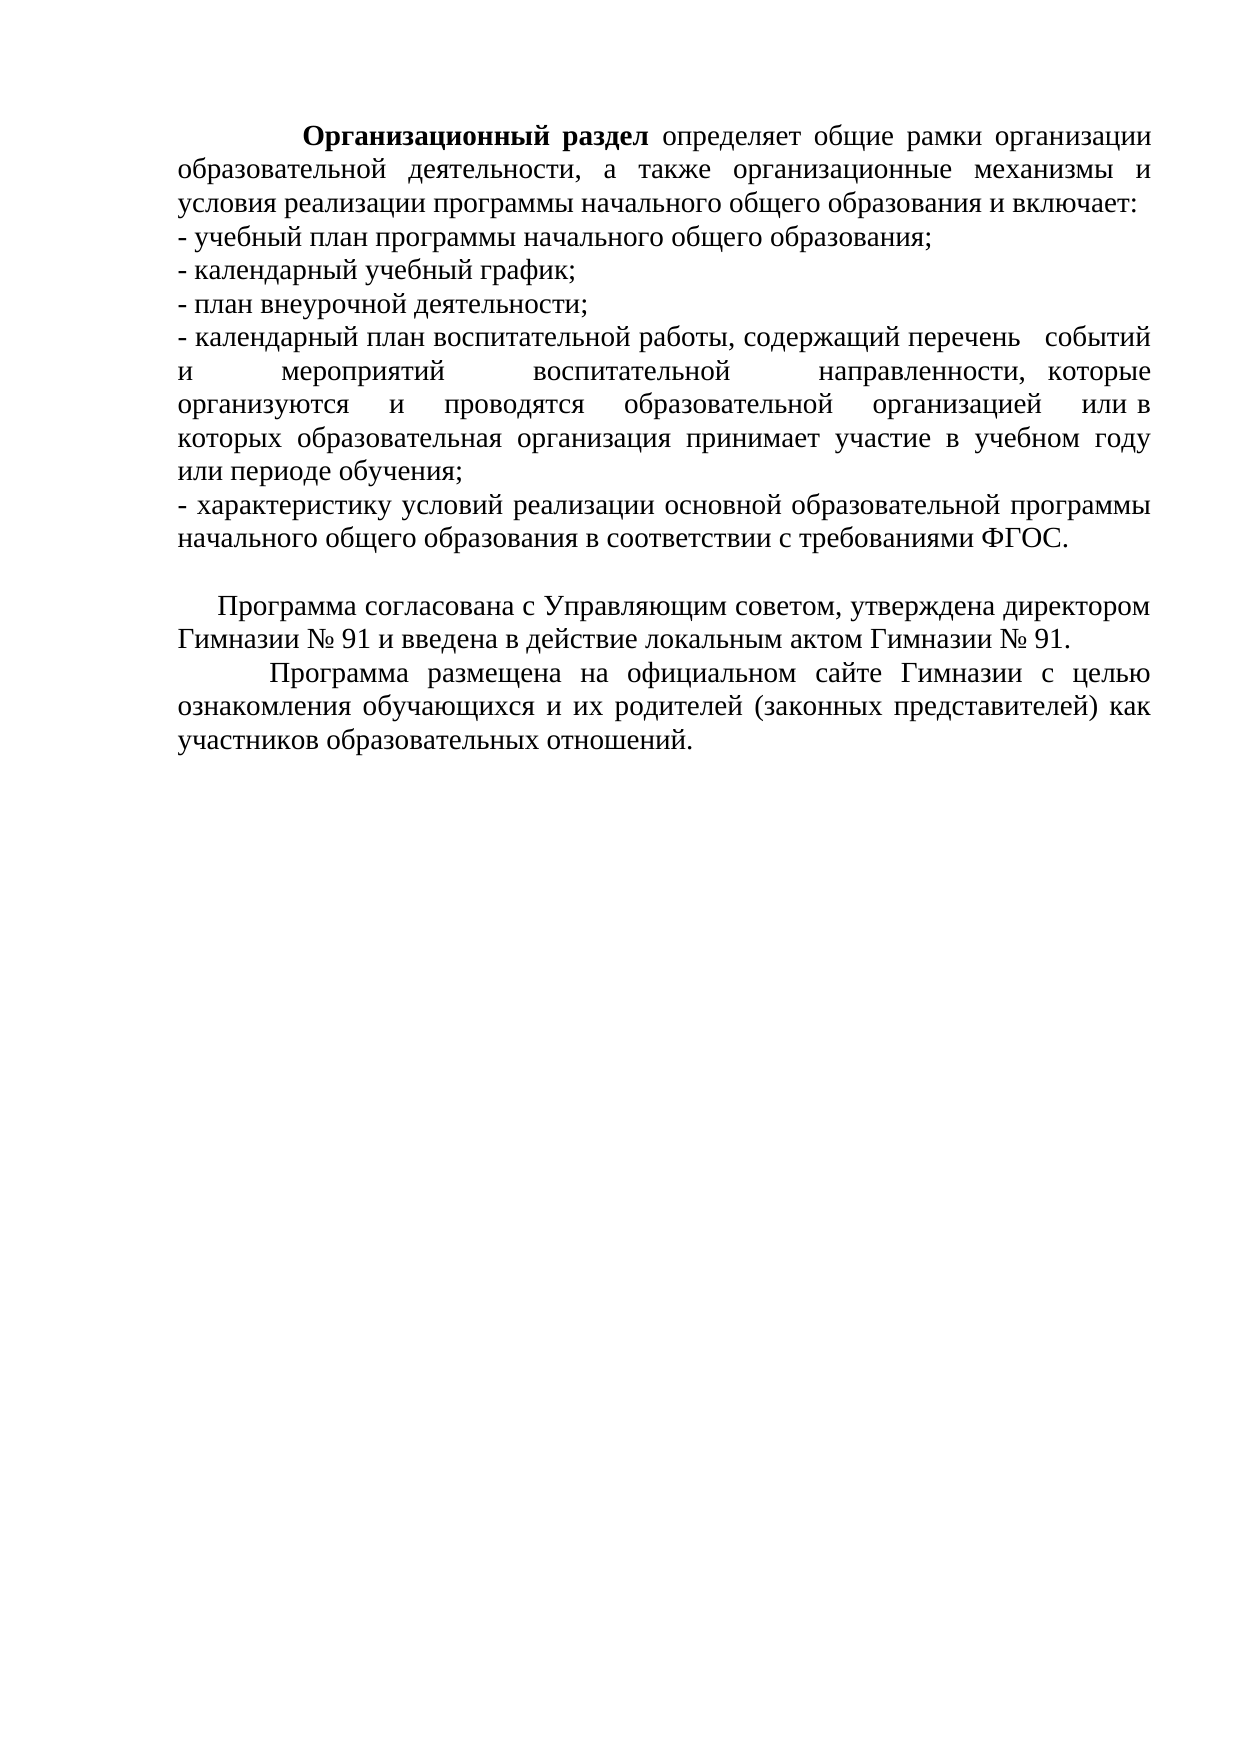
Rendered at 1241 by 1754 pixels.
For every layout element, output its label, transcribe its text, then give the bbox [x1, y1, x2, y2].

text - характеристику условий реализации основной образовательной программы начального общего образования в соответствии с требованиями ФГОС. [177, 487, 1152, 554]
text - календарный план воспитательной работы, содержащий перечень событий и мероприятий воспитательной направленности, которые организуются и проводятся образовательной организацией или в которых образовательная организация принимает участие в учебном году или периоде обучения; [177, 319, 1152, 487]
text Программа согласована с Управляющим советом, утверждена директором Гимназии № 91 и введена в действие локальным актом Гимназии № 91. [177, 588, 1152, 655]
text Программа размещена на официальном сайте Гимназии с целью ознакомления обучающихся и их родителей (законных представителей) как участников образовательных отношений. [177, 655, 1152, 755]
text Организационный раздел определяет общие рамки организации образовательной деятельности, а также организационные механизмы и условия реализации программы начального общего образования и включает: [177, 118, 1152, 219]
text - календарный учебный график; [177, 252, 1152, 286]
text - план внеурочной деятельности; [177, 286, 1152, 319]
text - учебный план программы начального общего образования; [177, 219, 1152, 252]
